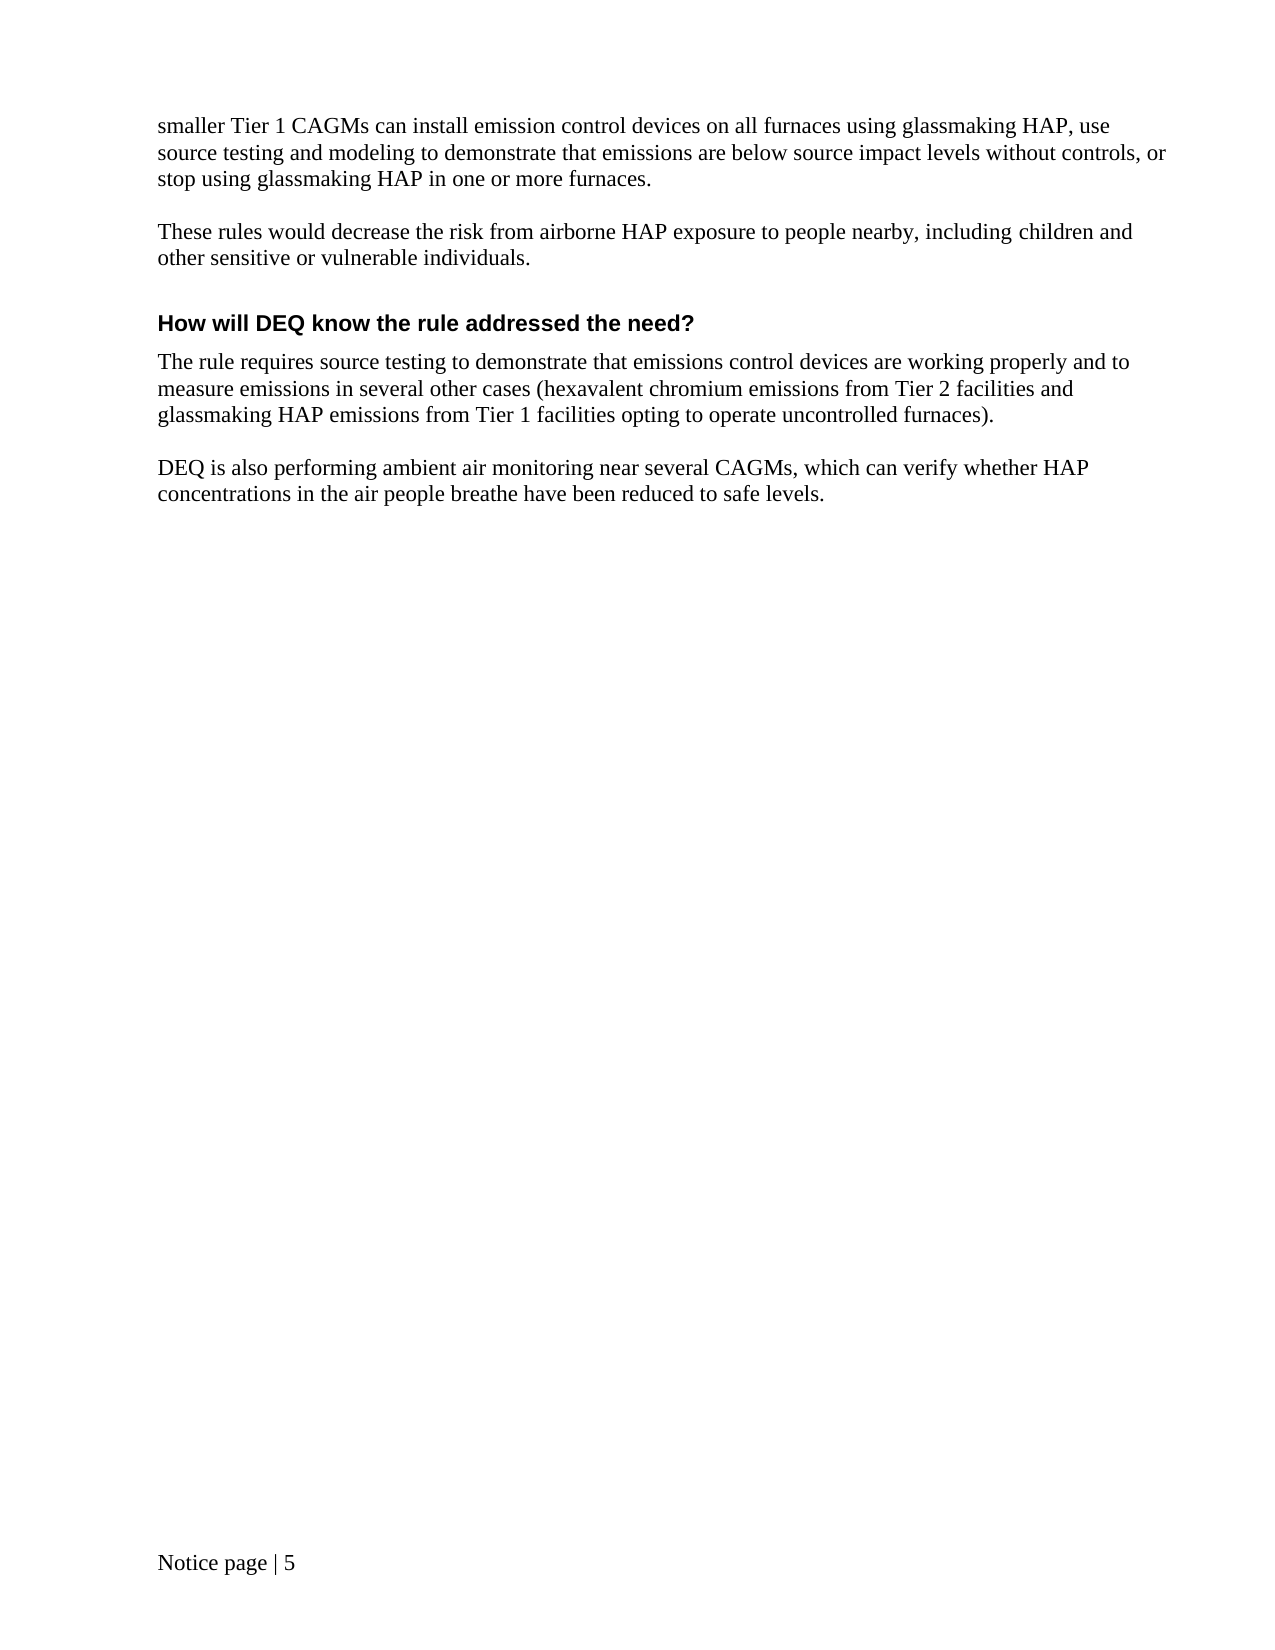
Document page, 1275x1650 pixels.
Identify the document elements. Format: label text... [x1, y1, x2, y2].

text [157, 112, 1170, 192]
text DEQ is also performing ambient air monitoring near several CAGMs, which can verify whether HAP concentrations in the air people breathe have been reduced to safe levels. [157, 454, 1170, 506]
text These rules would decrease the risk from airborne HAP exposure to people nearby, including children and other sensitive or vulnerable individuals. [157, 218, 1170, 271]
text The rule requires source testing to demonstrate that emissions control devices are working properly and to measure emissions in several other cases (hexavalent chromium emissions from Tier 2 facilities and glassmaking HAP emissions from Tier 1 facilities opting to operate uncontrolled furnaces). [157, 348, 1170, 427]
text How will DEQ know the rule addressed the need? [157, 309, 1172, 336]
